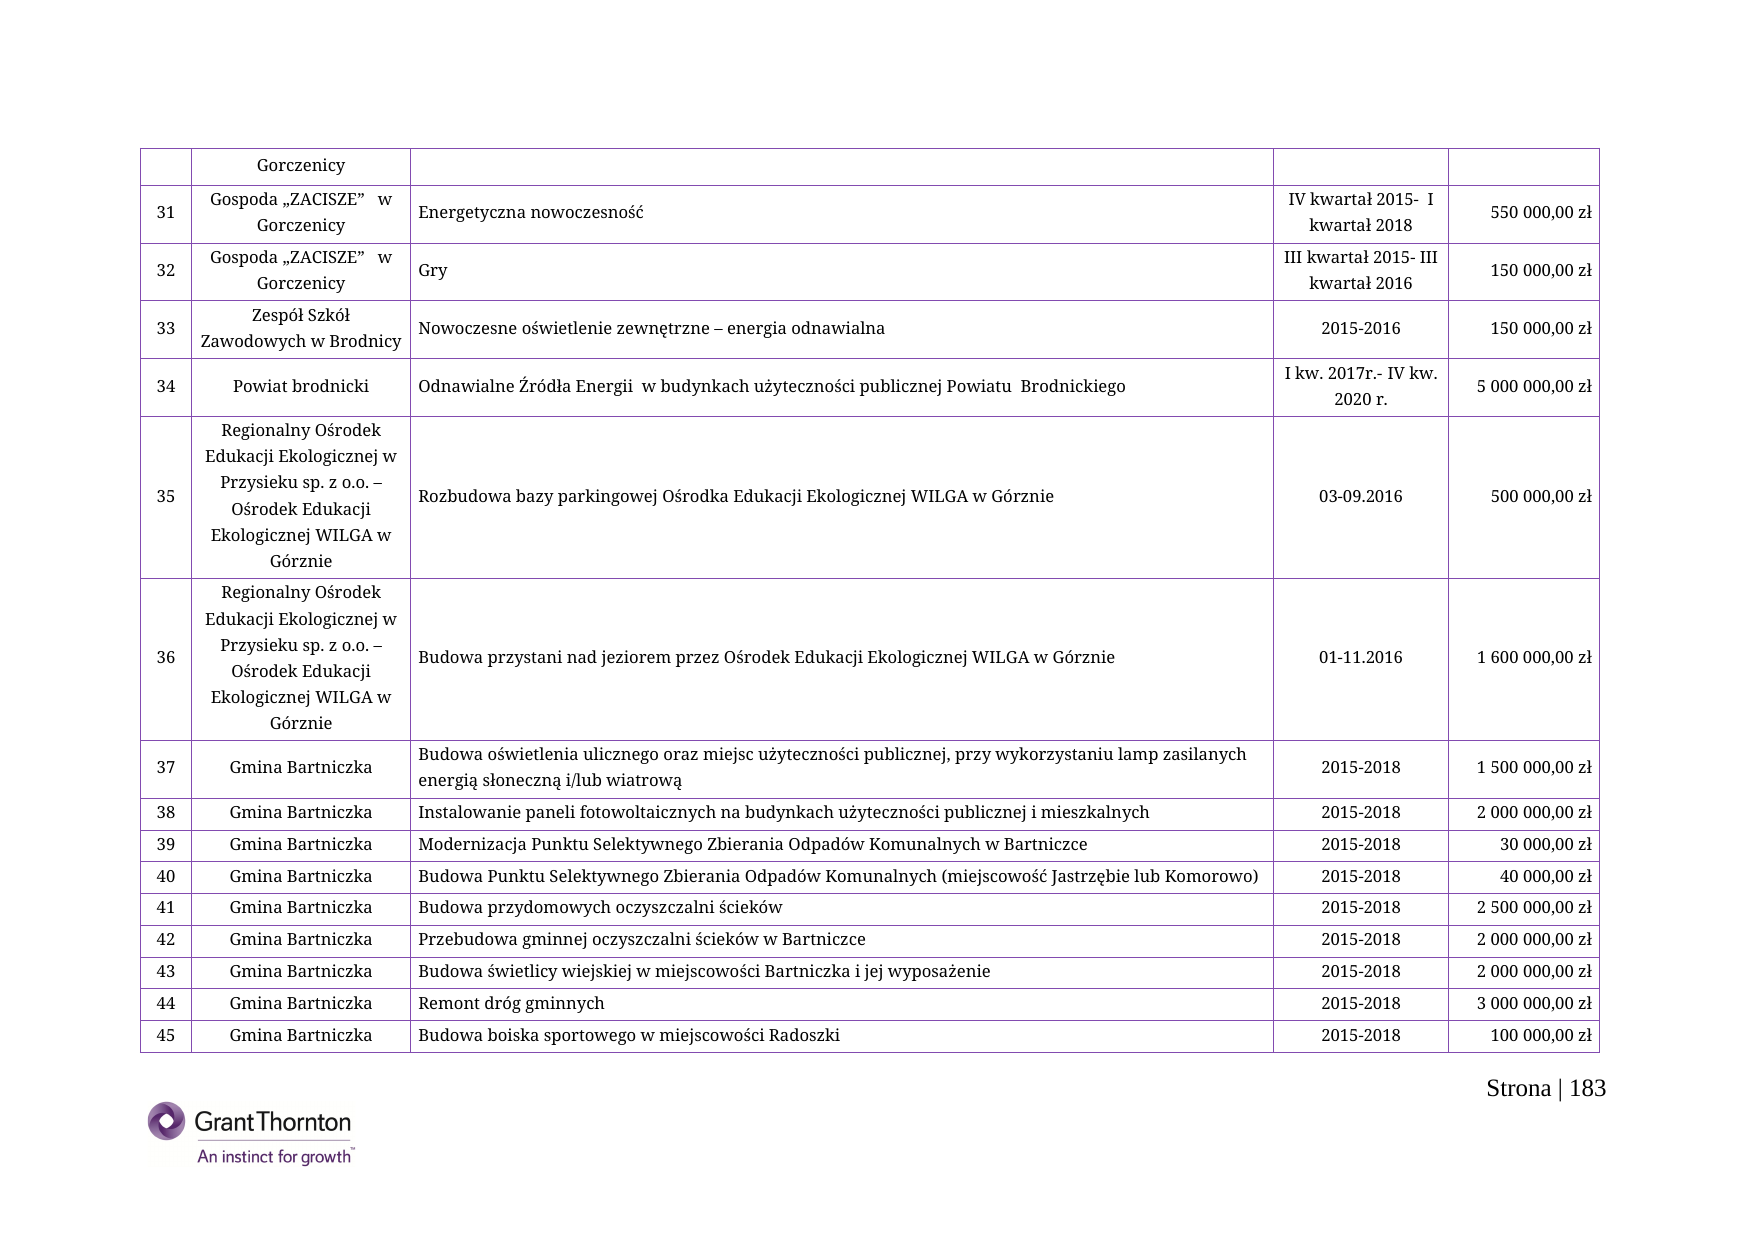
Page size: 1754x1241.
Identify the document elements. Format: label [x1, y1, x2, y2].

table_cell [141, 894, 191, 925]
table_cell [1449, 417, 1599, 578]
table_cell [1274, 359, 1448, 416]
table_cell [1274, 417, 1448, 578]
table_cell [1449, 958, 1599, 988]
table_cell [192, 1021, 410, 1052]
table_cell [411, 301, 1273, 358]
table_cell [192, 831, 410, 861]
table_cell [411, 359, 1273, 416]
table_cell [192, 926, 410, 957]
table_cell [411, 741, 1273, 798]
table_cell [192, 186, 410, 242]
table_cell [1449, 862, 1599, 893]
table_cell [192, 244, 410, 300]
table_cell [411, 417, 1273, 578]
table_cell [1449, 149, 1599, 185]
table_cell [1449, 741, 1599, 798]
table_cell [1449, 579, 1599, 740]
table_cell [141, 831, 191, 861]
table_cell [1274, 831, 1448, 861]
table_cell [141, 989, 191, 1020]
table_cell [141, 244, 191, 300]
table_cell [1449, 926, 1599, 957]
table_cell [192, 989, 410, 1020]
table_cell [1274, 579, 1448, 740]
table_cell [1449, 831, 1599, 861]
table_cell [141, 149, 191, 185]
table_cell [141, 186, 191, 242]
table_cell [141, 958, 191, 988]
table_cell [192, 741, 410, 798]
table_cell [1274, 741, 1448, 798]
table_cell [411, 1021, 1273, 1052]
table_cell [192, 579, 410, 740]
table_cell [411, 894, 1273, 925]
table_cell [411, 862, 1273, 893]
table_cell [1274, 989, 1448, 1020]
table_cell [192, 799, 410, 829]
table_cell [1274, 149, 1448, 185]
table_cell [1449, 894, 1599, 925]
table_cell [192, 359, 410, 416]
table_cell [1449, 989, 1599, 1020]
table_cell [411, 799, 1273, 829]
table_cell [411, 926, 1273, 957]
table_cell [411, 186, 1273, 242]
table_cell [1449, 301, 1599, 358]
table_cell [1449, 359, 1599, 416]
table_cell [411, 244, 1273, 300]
picture [147, 1101, 356, 1167]
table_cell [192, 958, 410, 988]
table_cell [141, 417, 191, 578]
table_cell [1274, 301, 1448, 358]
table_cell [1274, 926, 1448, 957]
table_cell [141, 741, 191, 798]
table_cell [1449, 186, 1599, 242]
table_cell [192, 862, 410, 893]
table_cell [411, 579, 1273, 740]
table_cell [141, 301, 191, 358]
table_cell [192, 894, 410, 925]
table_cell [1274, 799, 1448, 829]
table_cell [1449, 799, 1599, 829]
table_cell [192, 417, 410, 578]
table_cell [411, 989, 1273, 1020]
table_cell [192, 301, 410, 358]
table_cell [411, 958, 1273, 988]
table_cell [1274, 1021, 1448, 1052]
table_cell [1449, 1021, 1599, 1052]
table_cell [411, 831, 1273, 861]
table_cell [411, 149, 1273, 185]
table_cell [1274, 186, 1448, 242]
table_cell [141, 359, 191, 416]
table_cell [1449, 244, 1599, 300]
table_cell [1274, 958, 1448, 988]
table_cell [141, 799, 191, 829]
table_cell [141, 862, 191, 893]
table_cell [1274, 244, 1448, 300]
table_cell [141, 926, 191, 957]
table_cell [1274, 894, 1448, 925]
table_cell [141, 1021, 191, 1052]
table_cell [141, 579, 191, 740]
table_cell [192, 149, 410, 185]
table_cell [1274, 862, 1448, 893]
